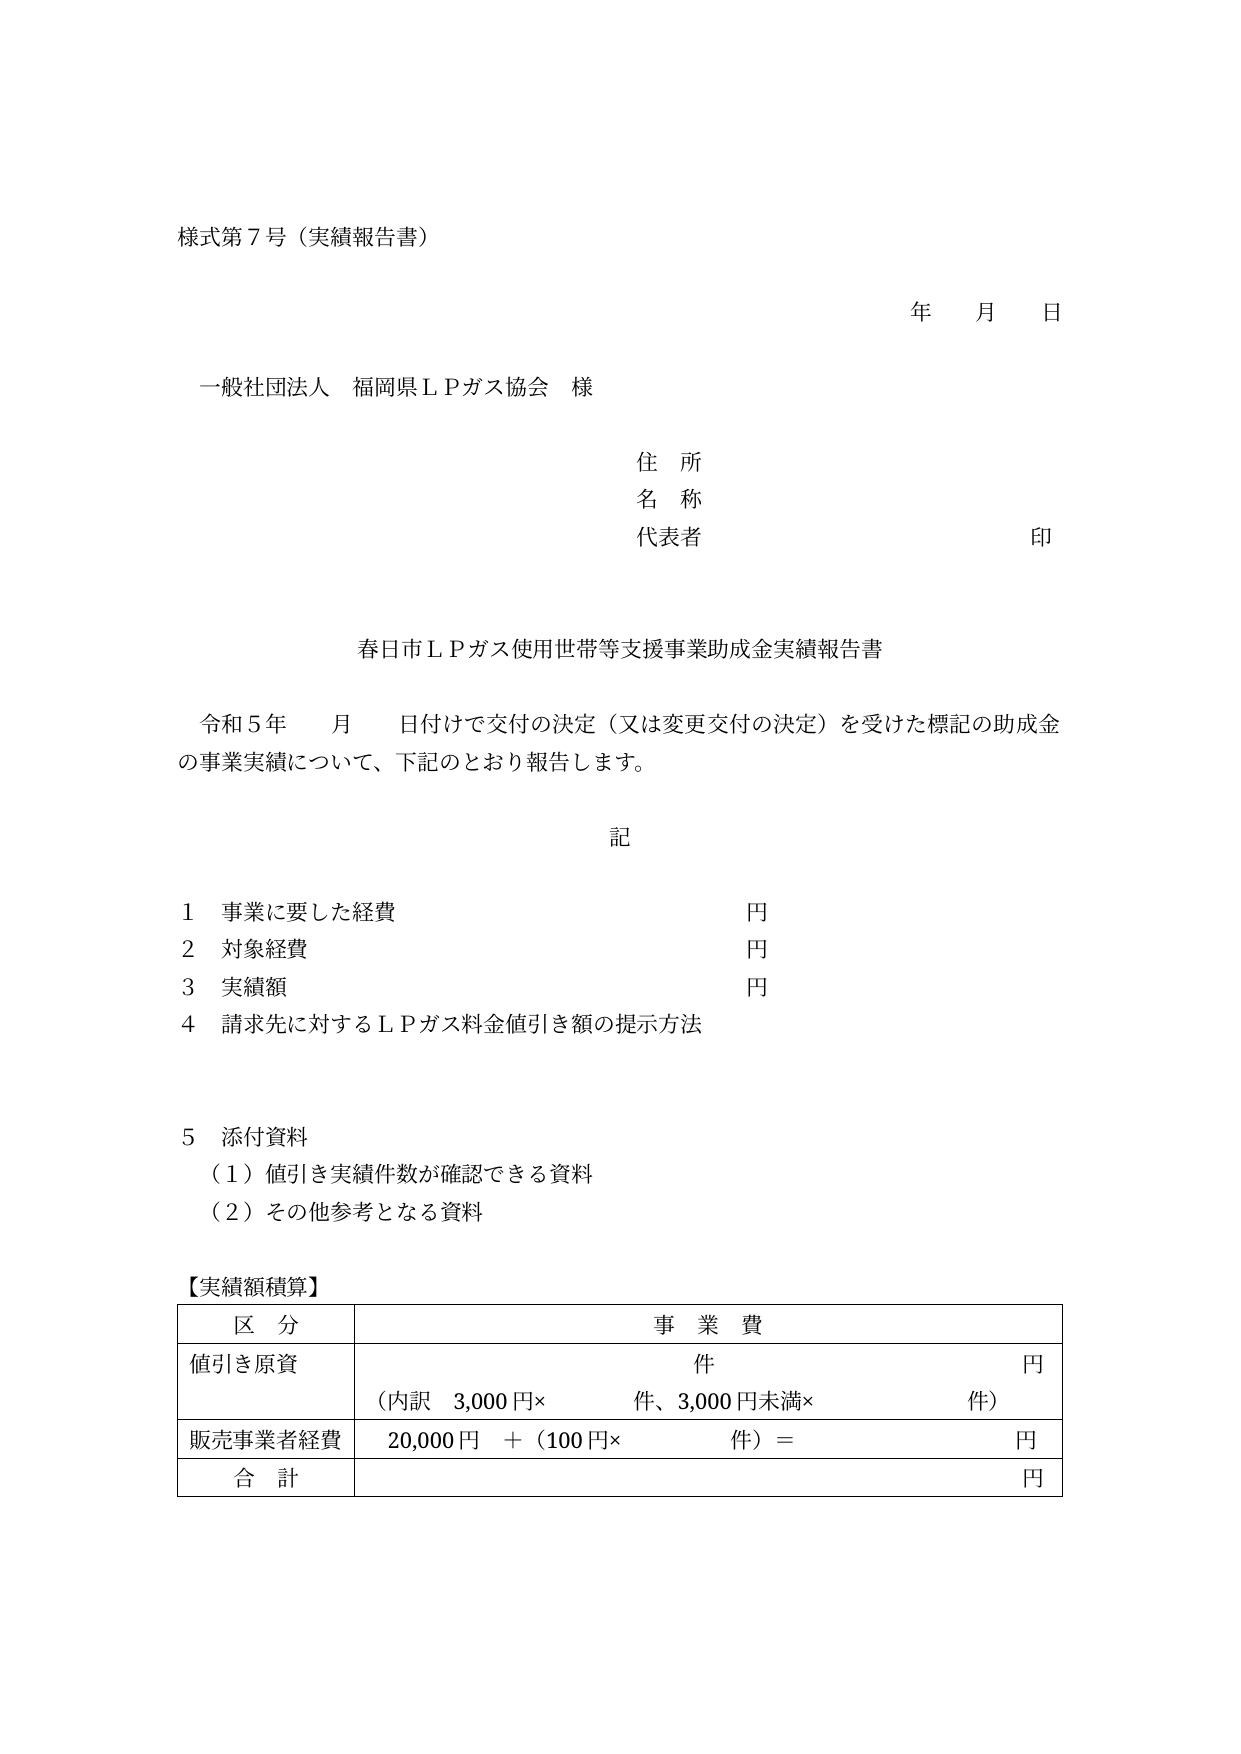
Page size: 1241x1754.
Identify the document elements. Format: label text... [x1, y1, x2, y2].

text ４ 請求先に対するＬＰガス料金値引き額の提示方法 [177, 1004, 1063, 1042]
table_cell 20,000円 ＋（100円× 件）＝ 円 [355, 1420, 1062, 1457]
table_cell 販売事業者経費 [178, 1420, 354, 1457]
text ３ 実績額 円 [177, 967, 1063, 1004]
text （２）その他参考となる資料 [177, 1192, 1063, 1229]
text 記 [177, 817, 1063, 854]
text 【実績額積算】 [177, 1267, 1063, 1304]
table_cell 件 円 （内訳 3,000円× 件、3,000円未満× 件） [355, 1344, 1062, 1419]
table_cell 合 計 [178, 1459, 354, 1496]
text 春日市ＬＰガス使用世帯等支援事業助成金実績報告書 [177, 629, 1063, 667]
text 令和５年 月 日付けで交付の決定（又は変更交付の決定）を受けた標記の助成金の事業実績について、下記のとおり報告します。 [177, 704, 1063, 779]
text １ 事業に要した経費 円 [177, 892, 1063, 929]
text 代表者 印 [637, 517, 1063, 554]
text （１）値引き実績件数が確認できる資料 [177, 1154, 1063, 1192]
table_header 事 業 費 [355, 1305, 1062, 1343]
table_cell 円 [355, 1459, 1062, 1496]
text 一般社団法人 福岡県ＬＰガス協会 様 [177, 367, 1063, 404]
text 名 称 [637, 479, 703, 517]
table_cell 値引き原資 [178, 1344, 354, 1419]
text ２ 対象経費 円 [177, 929, 1063, 967]
text ５ 添付資料 [177, 1117, 1063, 1154]
text 住 所 [177, 442, 703, 479]
text 様式第７号（実績報告書） [177, 217, 1063, 254]
text 年 月 日 [177, 292, 1063, 329]
table_header 区 分 [178, 1305, 354, 1343]
